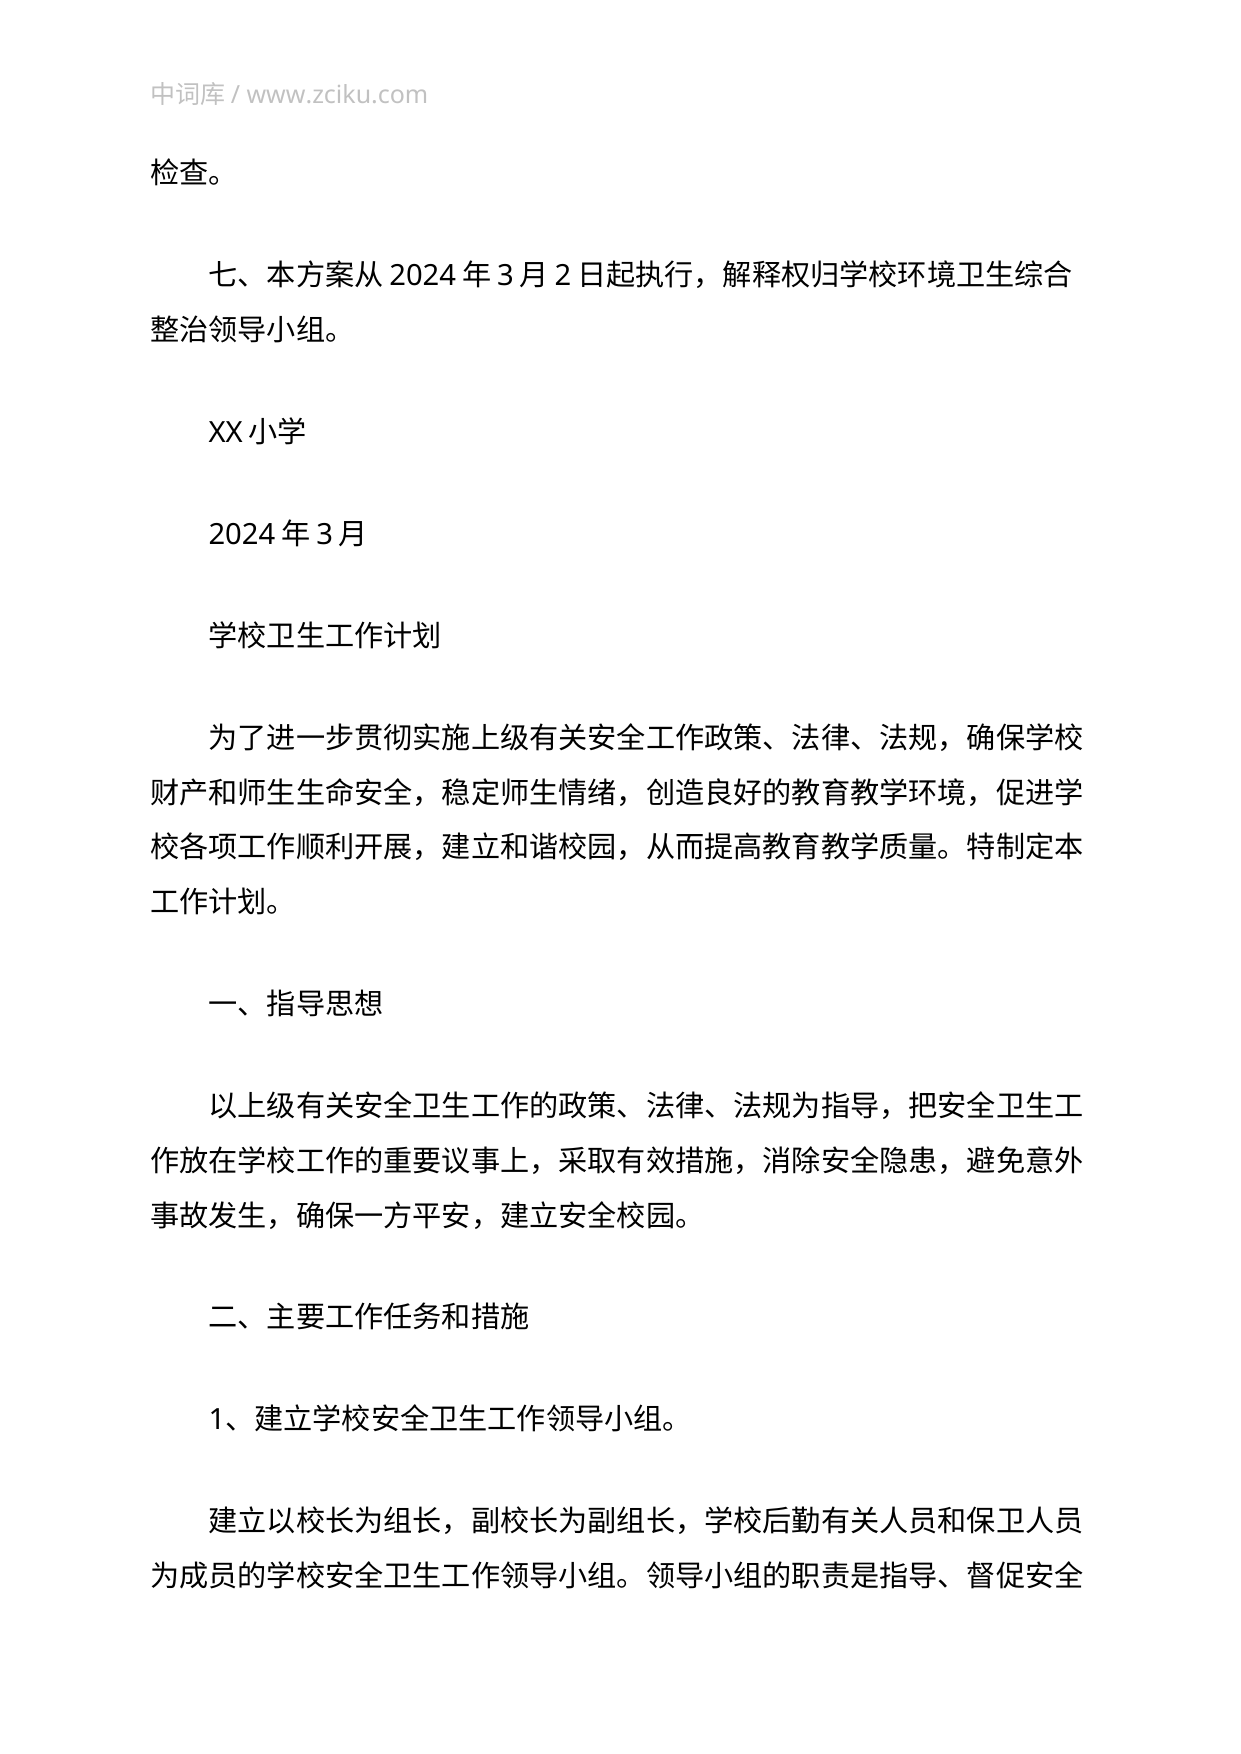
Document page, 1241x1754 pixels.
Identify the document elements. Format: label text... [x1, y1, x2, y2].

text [150, 1498, 1090, 1595]
text 1、建立学校安全卫生工作领导小组。 [150, 1396, 1090, 1438]
text 七、本方案从2024年3月2日起执行，解释权归学校环境卫生综合整治领导小组。 [150, 252, 1090, 349]
text 以上级有关安全卫生工作的政策、法律、法规为指导，把安全卫生工作放在学校工作的重要议事上，采取有效措施，消除安全隐患，避免意外事故发生，确保一方平安，建立安全校园。 [150, 1082, 1090, 1234]
text 二、主要工作任务和措施 [150, 1294, 1090, 1336]
text 学校卫生工作计划 [150, 612, 1090, 655]
text 一、指导思想 [150, 981, 1090, 1023]
text 为了进一步贯彻实施上级有关安全工作政策、法律、法规，确保学校财产和师生生命安全，稳定师生情绪，创造良好的教育教学环境，促进学校各项工作顺利开展，建立和谐校园，从而提高教育教学质量。特制定本工作计划。 [150, 714, 1090, 921]
text 2024年3月 [150, 511, 1090, 553]
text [150, 150, 1090, 192]
text XX小学 [150, 408, 1090, 451]
